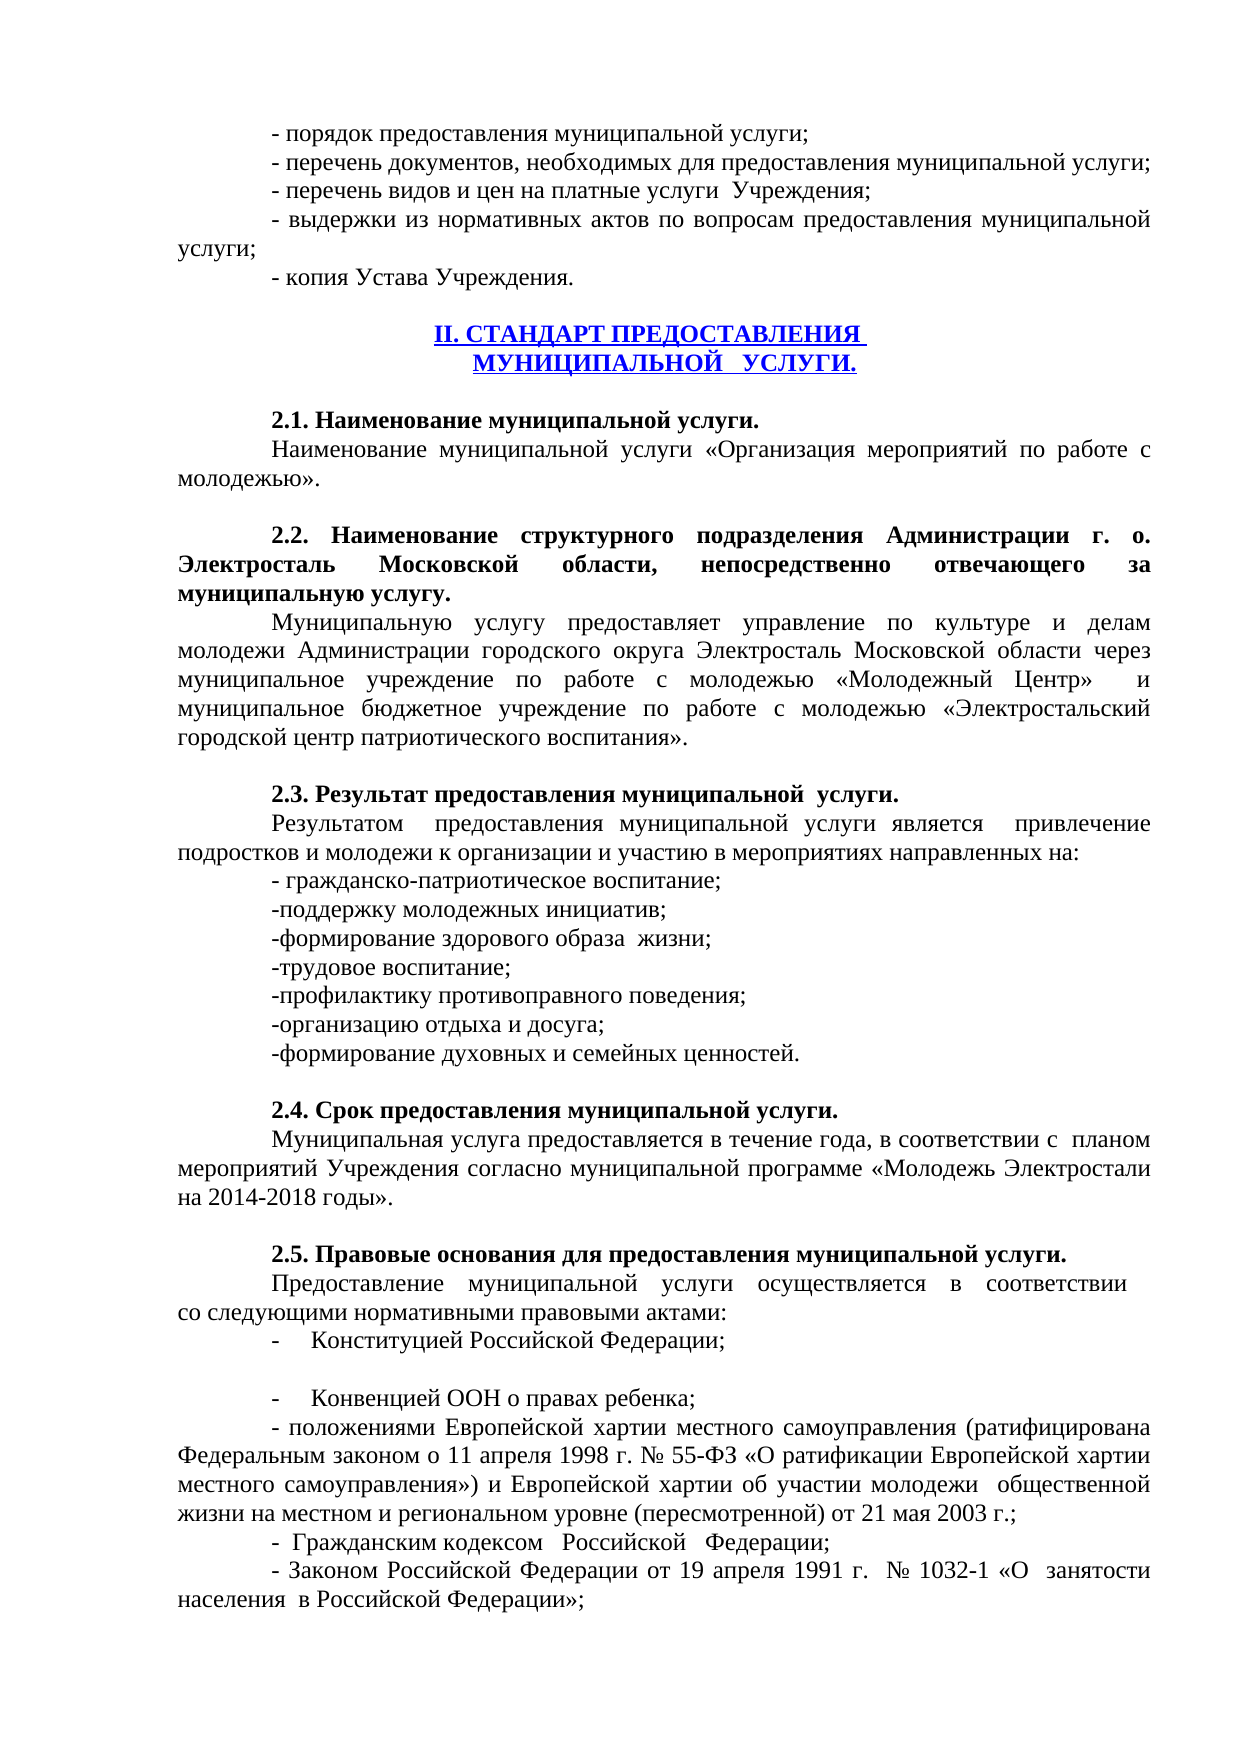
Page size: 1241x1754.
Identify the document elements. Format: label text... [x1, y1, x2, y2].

text Наименование муниципальной услуги «Организация мероприятий по работе с молодежью». [177, 434, 1152, 492]
text -организацию отдыха и досуга; [177, 1009, 1152, 1038]
text - перечень видов и цен на платные услуги Учреждения; [177, 176, 1152, 204]
text 2.5. Правовые основания для предоставления муниципальной услуги. [177, 1239, 1152, 1268]
text Предоставление муниципальной услуги осуществляется в соответствии со следующими нормативными правовыми актами: [177, 1268, 1152, 1326]
text 2.2. Наименование структурного подразделения Администрации г. о. Электросталь Московской области, непосредственно отвечающего за муниципальную услугу. [177, 521, 1152, 607]
text 2.4. Срок предоставления муниципальной услуги. [177, 1096, 1152, 1124]
text -формирование духовных и семейных ценностей. [177, 1038, 1152, 1067]
text II. СТАНДАРТ ПРЕДОСТАВЛЕНИЯ [177, 319, 1152, 348]
text - гражданско-патриотическое воспитание; [177, 866, 1152, 894]
text - Гражданским кодексом Российской Федерации; [177, 1527, 1152, 1556]
text Муниципальная услуга предоставляется в течение года, в соответствии с планом мероприятий Учреждения согласно муниципальной программе «Молодежь Электростали на 2014-2018 годы». [177, 1124, 1152, 1211]
text -трудовое воспитание; [177, 952, 1152, 981]
text - копия Устава Учреждения. [177, 262, 1152, 291]
text - перечень документов, необходимых для предоставления муниципальной услуги; [177, 147, 1152, 176]
text -профилактику противоправного поведения; [177, 981, 1152, 1009]
text - Законом Российской Федерации от 19 апреля . № 1032-1 «О занятости населения в Российской Федерации»; [177, 1556, 1152, 1613]
text 2.1. Наименование муниципальной услуги. [177, 406, 1152, 434]
text - порядок предоставления муниципальной услуги; [177, 118, 1152, 147]
text - положениями Европейской хартии местного самоуправления (ратифицирована Федеральным законом о 11 апреля . № 55-ФЗ «О ратификации Европейской хартии местного самоуправления») и Европейской хартии об участии молодежи общественной жизни на местном и региональном уровне (пересмотренной) от 21 мая .; [177, 1412, 1152, 1527]
text -формирование здорового образа жизни; [177, 923, 1152, 952]
text 2.3. Результат предоставления муниципальной услуги. [177, 779, 1152, 808]
text Результатом предоставления муниципальной услуги является привлечение подростков и молодежи к организации и участию в мероприятиях направленных на: [177, 808, 1152, 866]
text - Конвенцией ООН о правах ребенка; [177, 1383, 1152, 1412]
text -поддержку молодежных инициатив; [177, 894, 1152, 923]
text Муниципальную услугу предоставляет управление по культуре и делам молодежи Администрации городского округа Электросталь Московской области через муниципальное учреждение по работе с молодежью «Молодежный Центр» и муниципальное бюджетное учреждение по работе с молодежью «Электростальский городской центр патриотического воспитания». [177, 607, 1152, 751]
text - Конституцией Российской Федерации; [177, 1326, 1152, 1354]
text МУНИЦИПАЛЬНОЙ УСЛУГИ. [177, 348, 1152, 377]
text - выдержки из нормативных актов по вопросам предоставления муниципальной услуги; [177, 204, 1152, 262]
